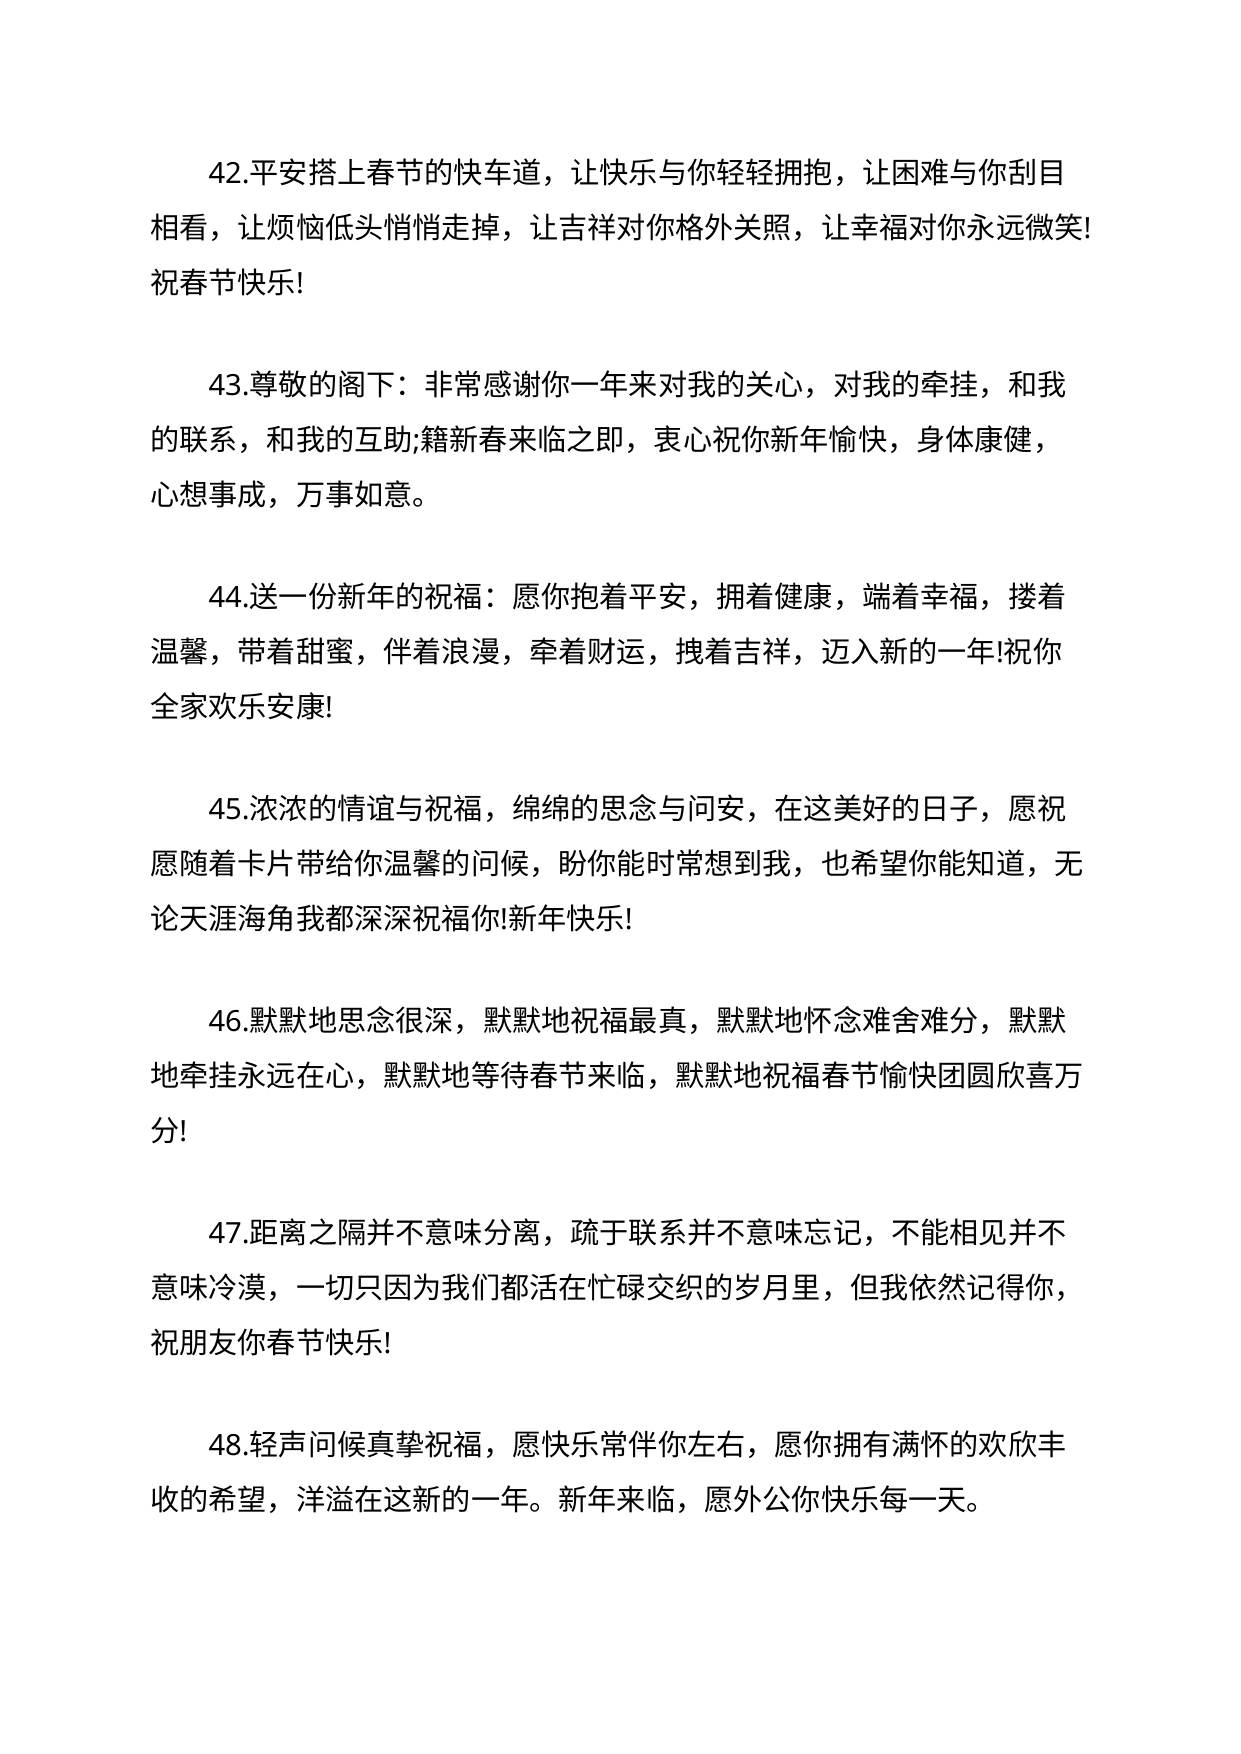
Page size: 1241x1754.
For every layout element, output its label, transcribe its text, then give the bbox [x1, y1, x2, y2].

text 42.平安搭上春节的快车道，让快乐与你轻轻拥抱，让困难与你刮目相看，让烦恼低头悄悄走掉，让吉祥对你格外关照，让幸福对你永远微笑!祝春节快乐! [150, 150, 1090, 302]
text 44.送一份新年的祝福：愿你抱着平安，拥着健康，端着幸福，搂着温馨，带着甜蜜，伴着浪漫，牵着财运，拽着吉祥，迈入新的一年!祝你全家欢乐安康! [150, 574, 1090, 726]
text 48.轻声问候真挚祝福，愿快乐常伴你左右，愿你拥有满怀的欢欣丰收的希望，洋溢在这新的一年。新年来临，愿外公你快乐每一天。 [150, 1421, 1090, 1519]
text 47.距离之隔并不意味分离，疏于联系并不意味忘记，不能相见并不意味冷漠，一切只因为我们都活在忙碌交织的岁月里，但我依然记得你，祝朋友你春节快乐! [150, 1209, 1090, 1362]
text 45.浓浓的情谊与祝福，绵绵的思念与问安，在这美好的日子，愿祝愿随着卡片带给你温馨的问候，盼你能时常想到我，也希望你能知道，无论天涯海角我都深深祝福你!新年快乐! [150, 786, 1090, 938]
text 46.默默地思念很深，默默地祝福最真，默默地怀念难舍难分，默默地牵挂永远在心，默默地等待春节来临，默默地祝福春节愉快团圆欣喜万分! [150, 998, 1090, 1150]
text 43.尊敬的阁下：非常感谢你一年来对我的关心，对我的牵挂，和我的联系，和我的互助;籍新春来临之即，衷心祝你新年愉快，身体康健，心想事成，万事如意。 [150, 362, 1090, 514]
